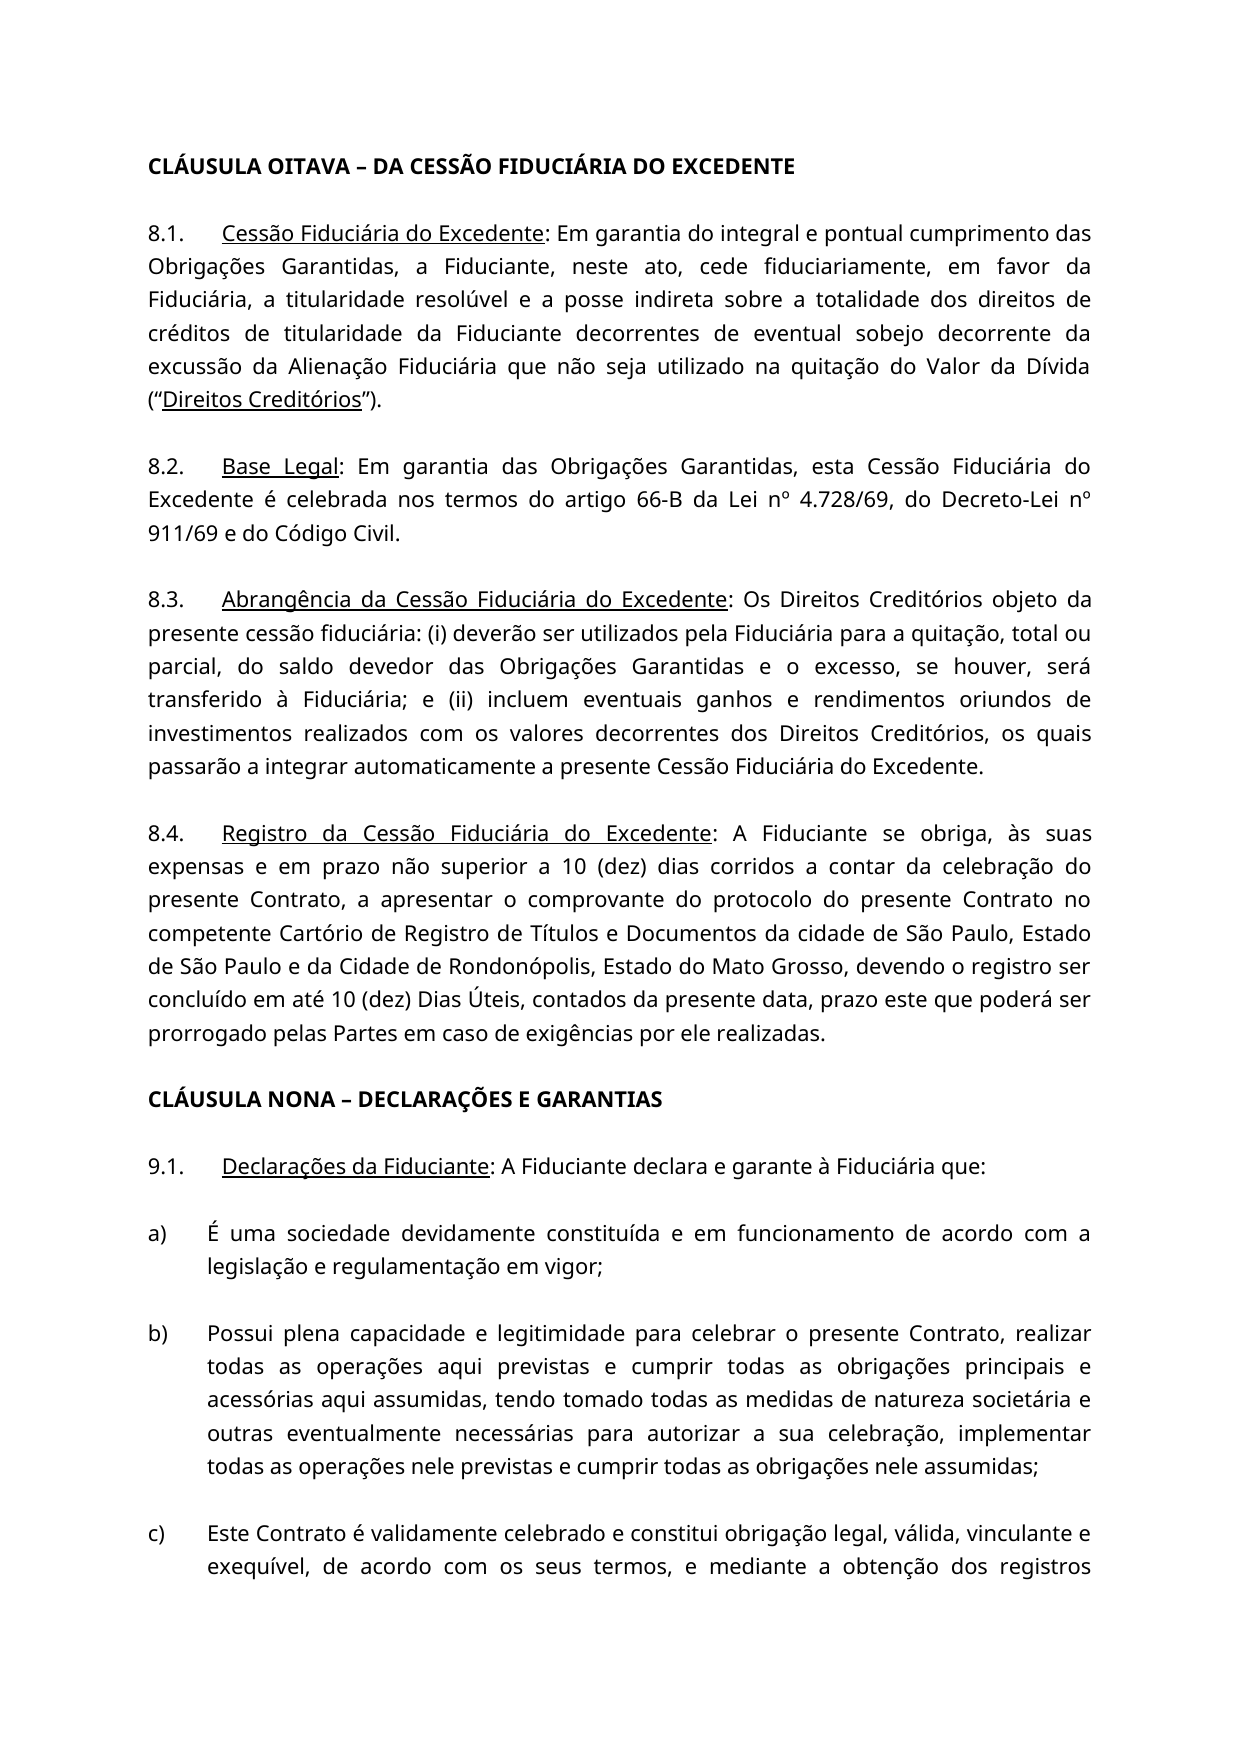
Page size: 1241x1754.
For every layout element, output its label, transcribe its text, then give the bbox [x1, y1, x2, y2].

list Possui plena capacidade e legitimidade para celebrar o presente Contrato, realizar todas as operações aqui previstas e cumprir todas as obrigações principais e acessórias aqui assumidas, tendo tomado todas as medidas de natureza societária e outras eventualmente necessárias para autorizar a sua celebração, implementar todas as operações nele previstas e cumprir todas as obrigações nele assumidas; [148, 1314, 1092, 1481]
list Declarações da Fiduciante: A Fiduciante declara e garante à Fiduciária que: [148, 1148, 1092, 1181]
list Cessão Fiduciária do Excedente: Em garantia do integral e pontual cumprimento das Obrigações Garantidas, a Fiduciante, neste ato, cede fiduciariamente, em favor da Fiduciária, a titularidade resolúvel e a posse indireta sobre a totalidade dos direitos de créditos de titularidade da Fiduciante decorrentes de eventual sobejo decorrente da excussão da Alienação Fiduciária que não seja utilizado na quitação do Valor da Dívida (“Direitos Creditórios”). [148, 214, 1092, 414]
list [148, 1514, 1092, 1581]
list Abrangência da Cessão Fiduciária do Excedente: Os Direitos Creditórios objeto da presente cessão fiduciária: (i) deverão ser utilizados pela Fiduciária para a quitação, total ou parcial, do saldo devedor das Obrigações Garantidas e o excesso, se houver, será transferido à Fiduciária; e (ii) incluem eventuais ganhos e rendimentos oriundos de investimentos realizados com os valores decorrentes dos Direitos Creditórios, os quais passarão a integrar automaticamente a presente Cessão Fiduciária do Excedente. [148, 581, 1092, 781]
list Base Legal: Em garantia das Obrigações Garantidas, esta Cessão Fiduciária do Excedente é celebrada nos termos do artigo 66-B da Lei nº 4.728/69, do Decreto-Lei nº 911/69 e do Código Civil. [148, 448, 1092, 548]
list Registro da Cessão Fiduciária do Excedente: A Fiduciante se obriga, às suas expensas e em prazo não superior a 10 (dez) dias corridos a contar da celebração do presente Contrato, a apresentar o comprovante do protocolo do presente Contrato no competente Cartório de Registro de Títulos e Documentos da cidade de São Paulo, Estado de São Paulo e da Cidade de Rondonópolis, Estado do Mato Grosso, devendo o registro ser concluído em até 10 (dez) Dias Úteis, contados da presente data, prazo este que poderá ser prorrogado pelas Partes em caso de exigências por ele realizadas. [148, 814, 1092, 1048]
list CLÁUSULA NONA – DECLARAÇÕES E GARANTIAS [148, 1081, 1092, 1114]
list CLÁUSULA OITAVA – DA CESSÃO FIDUCIÁRIA DO EXCEDENTE [148, 148, 1092, 181]
list É uma sociedade devidamente constituída e em funcionamento de acordo com a legislação e regulamentação em vigor; [148, 1214, 1092, 1281]
